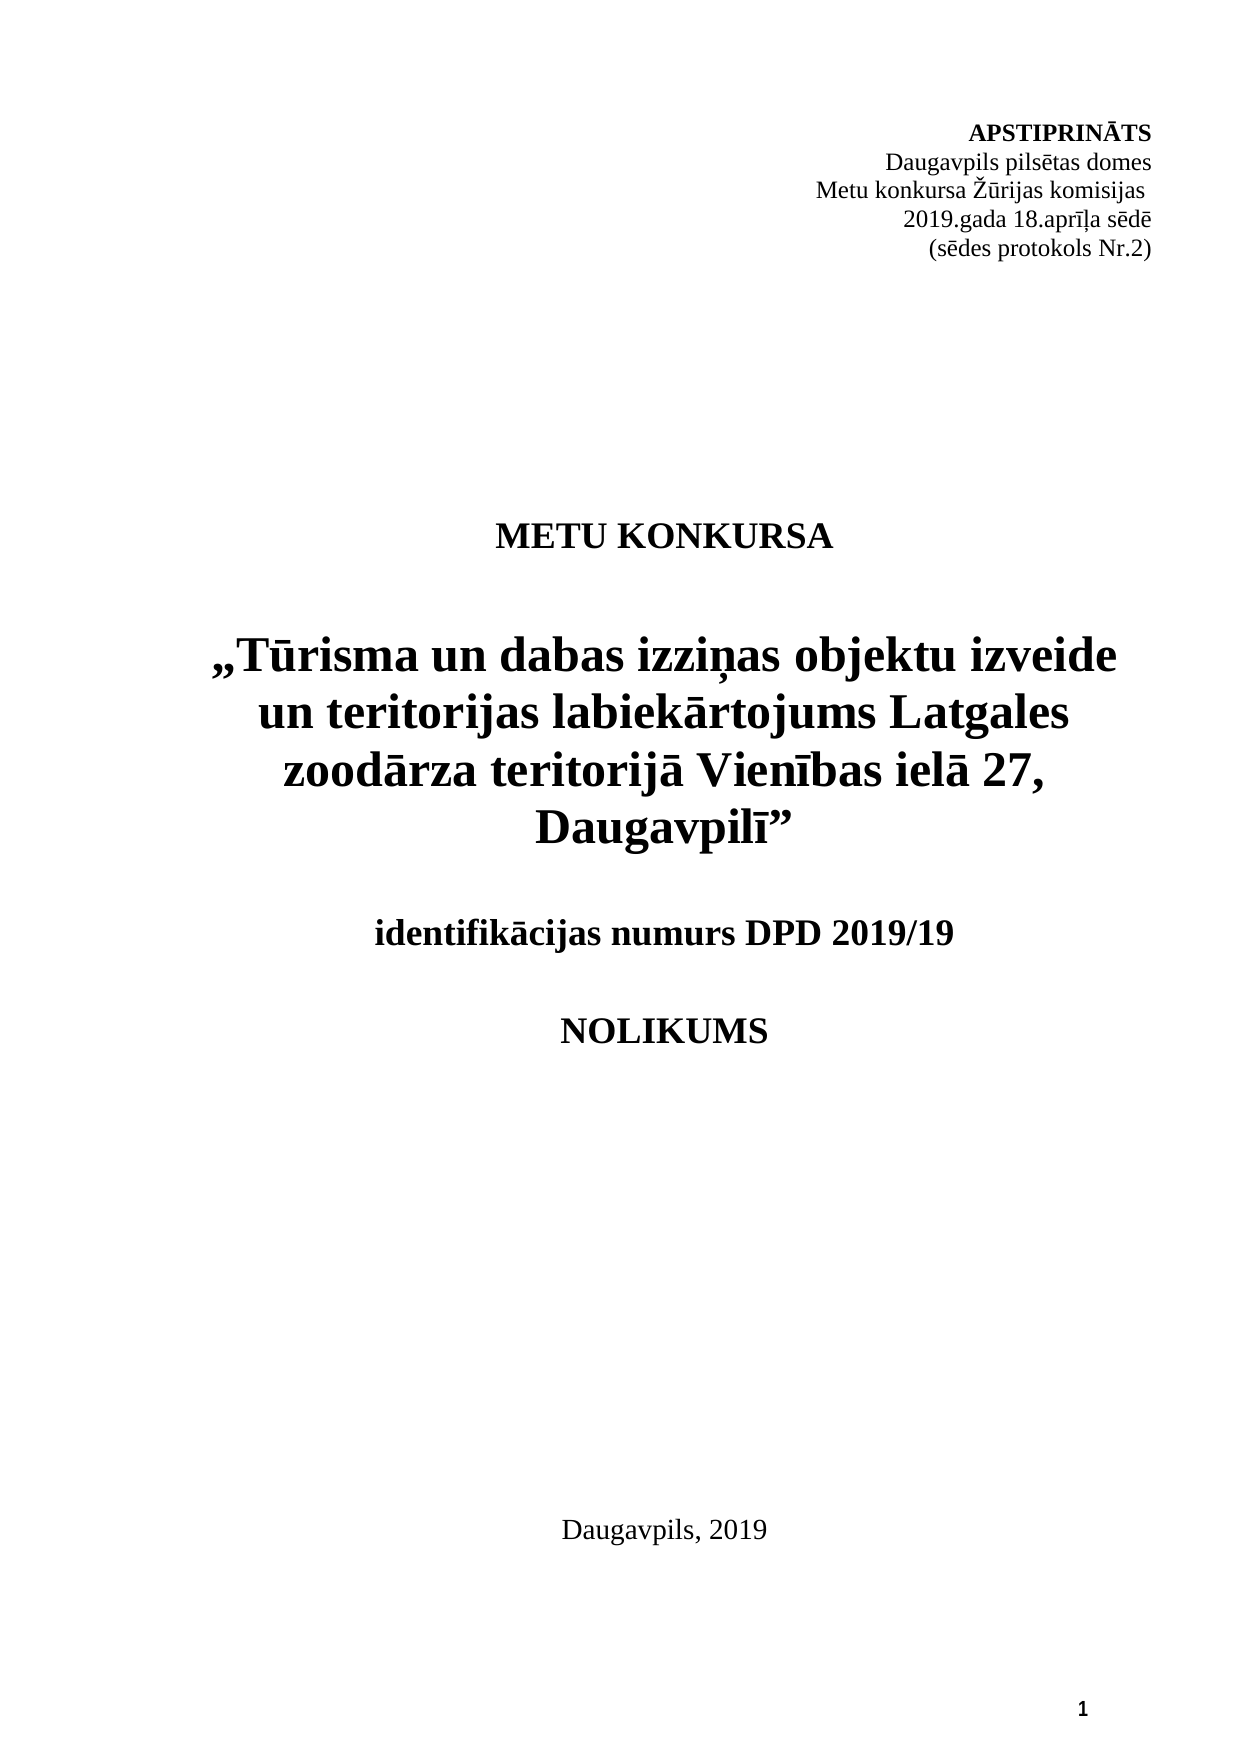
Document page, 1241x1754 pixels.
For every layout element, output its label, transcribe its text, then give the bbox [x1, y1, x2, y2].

text Metu konkursa Žūrijas komisijas 2019.gada 18.aprīļa sēdē [177, 176, 1152, 233]
text NOLIKUMS [177, 1009, 1152, 1052]
text „Tūrisma un dabas izziņas objektu izveide un teritorijas labiekārtojums Latgales zoodārza teritorijā Vienības ielā 27, Daugavpilī” [177, 624, 1152, 854]
text identifikācijas numurs DPD 2019/19 [177, 910, 1152, 953]
text apstiprinĀts Daugavpils pilsētas domes [177, 118, 1152, 176]
text (sēdes protokols Nr.2) [177, 233, 1152, 262]
text Daugavpils, 2019 [177, 1512, 1152, 1545]
text METU KONKURSA [177, 513, 1152, 556]
